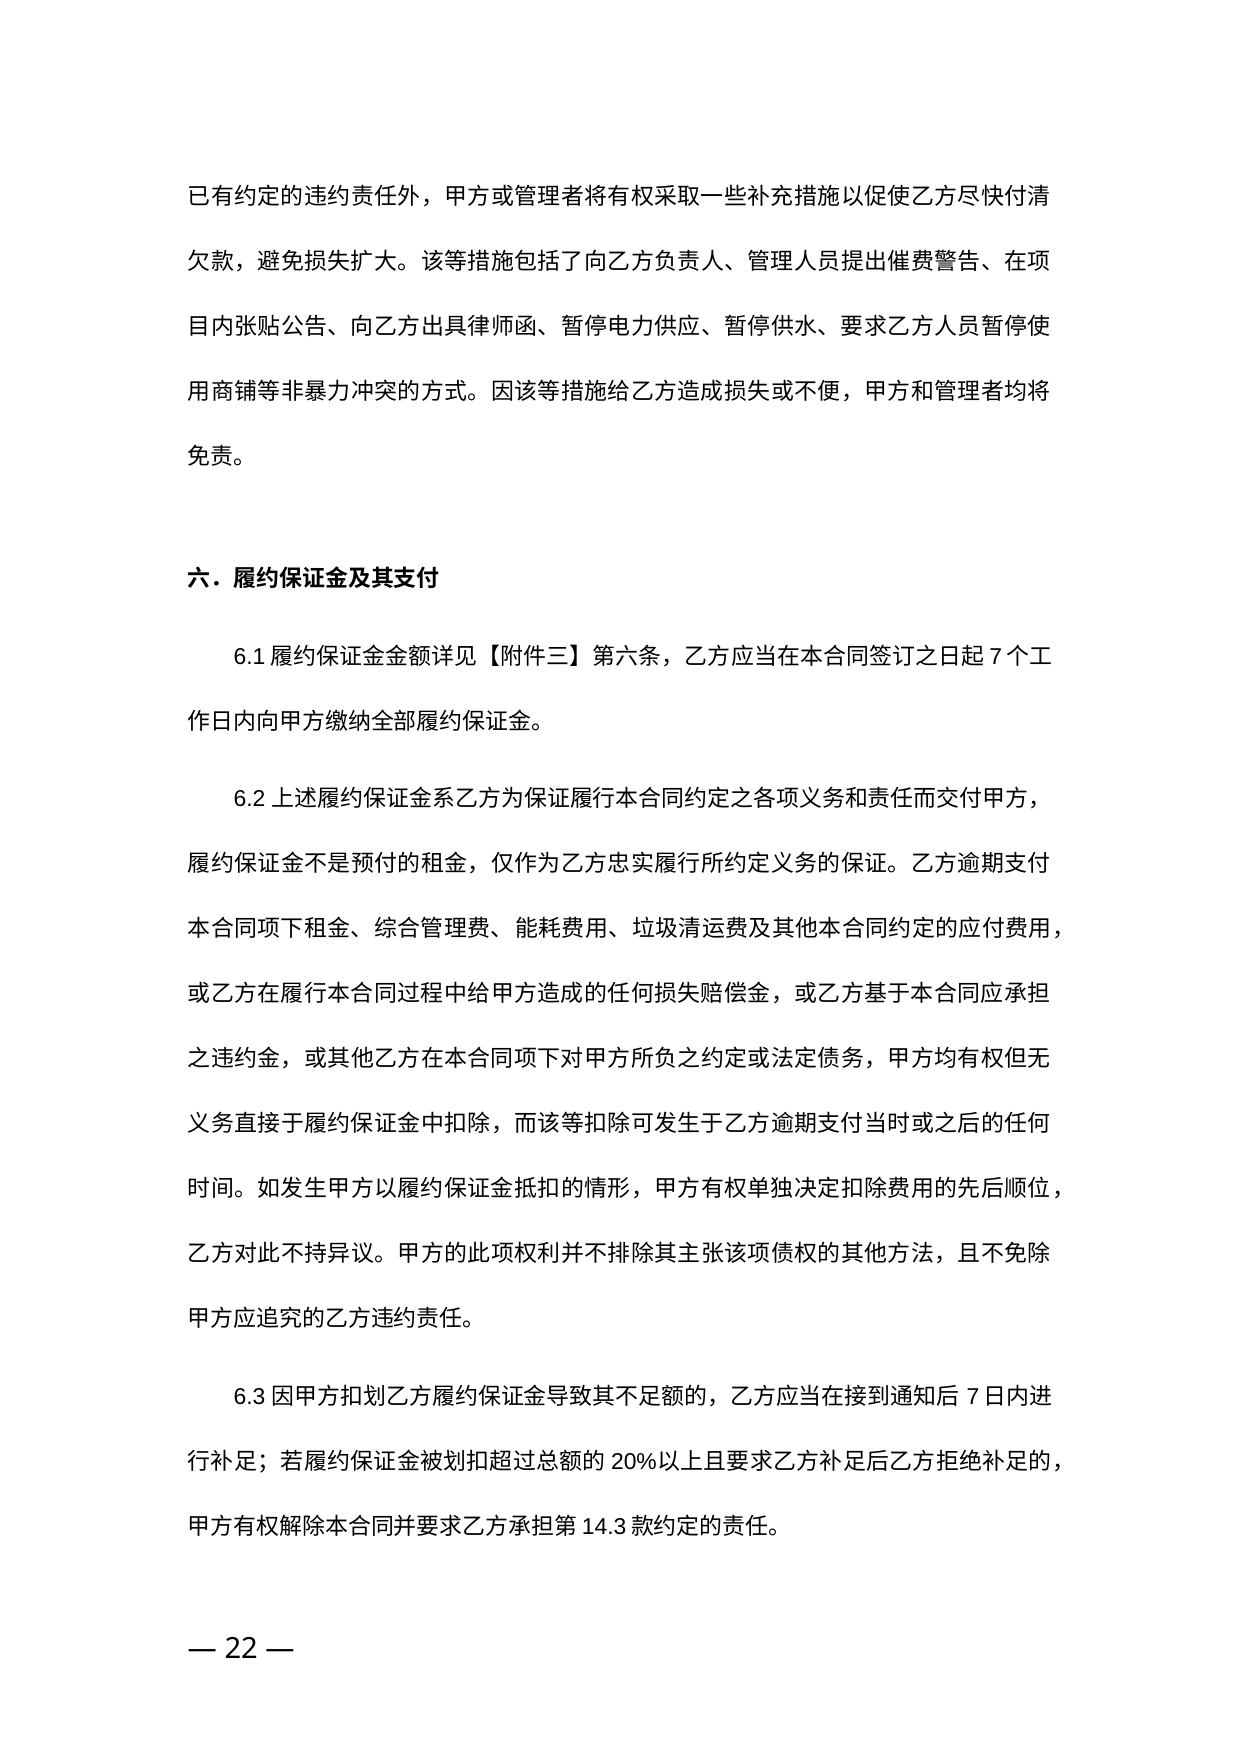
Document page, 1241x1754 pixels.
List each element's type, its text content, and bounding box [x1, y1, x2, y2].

text 6.1履约保证金金额详见【附件三】第六条，乙方应当在本合同签订之日起7个工作日内向甲方缴纳全部履约保证金。 [187, 622, 1053, 752]
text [187, 162, 1053, 487]
text 6.2 上述履约保证金系乙方为保证履行本合同约定之各项义务和责任而交付甲方，履约保证金不是预付的租金，仅作为乙方忠实履行所约定义务的保证。乙方逾期支付本合同项下租金、综合管理费、能耗费用、垃圾清运费及其他本合同约定的应付费用，或乙方在履行本合同过程中给甲方造成的任何损失赔偿金，或乙方基于本合同应承担之违约金，或其他乙方在本合同项下对甲方所负之约定或法定债务，甲方均有权但无义务直接于履约保证金中扣除，而该等扣除可发生于乙方逾期支付当时或之后的任何时间。如发生甲方以履约保证金抵扣的情形，甲方有权单独决定扣除费用的先后顺位，乙方对此不持异议。甲方的此项权利并不排除其主张该项债权的其他方法，且不免除甲方应追究的乙方违约责任。 [187, 764, 1053, 1349]
text 六．履约保证金及其支付 [187, 544, 1053, 609]
text 6.3 因甲方扣划乙方履约保证金导致其不足额的，乙方应当在接到通知后7日内进行补足；若履约保证金被划扣超过总额的20%以上且要求乙方补足后乙方拒绝补足的，甲方有权解除本合同并要求乙方承担第14.3款约定的责任。 [187, 1362, 1053, 1557]
